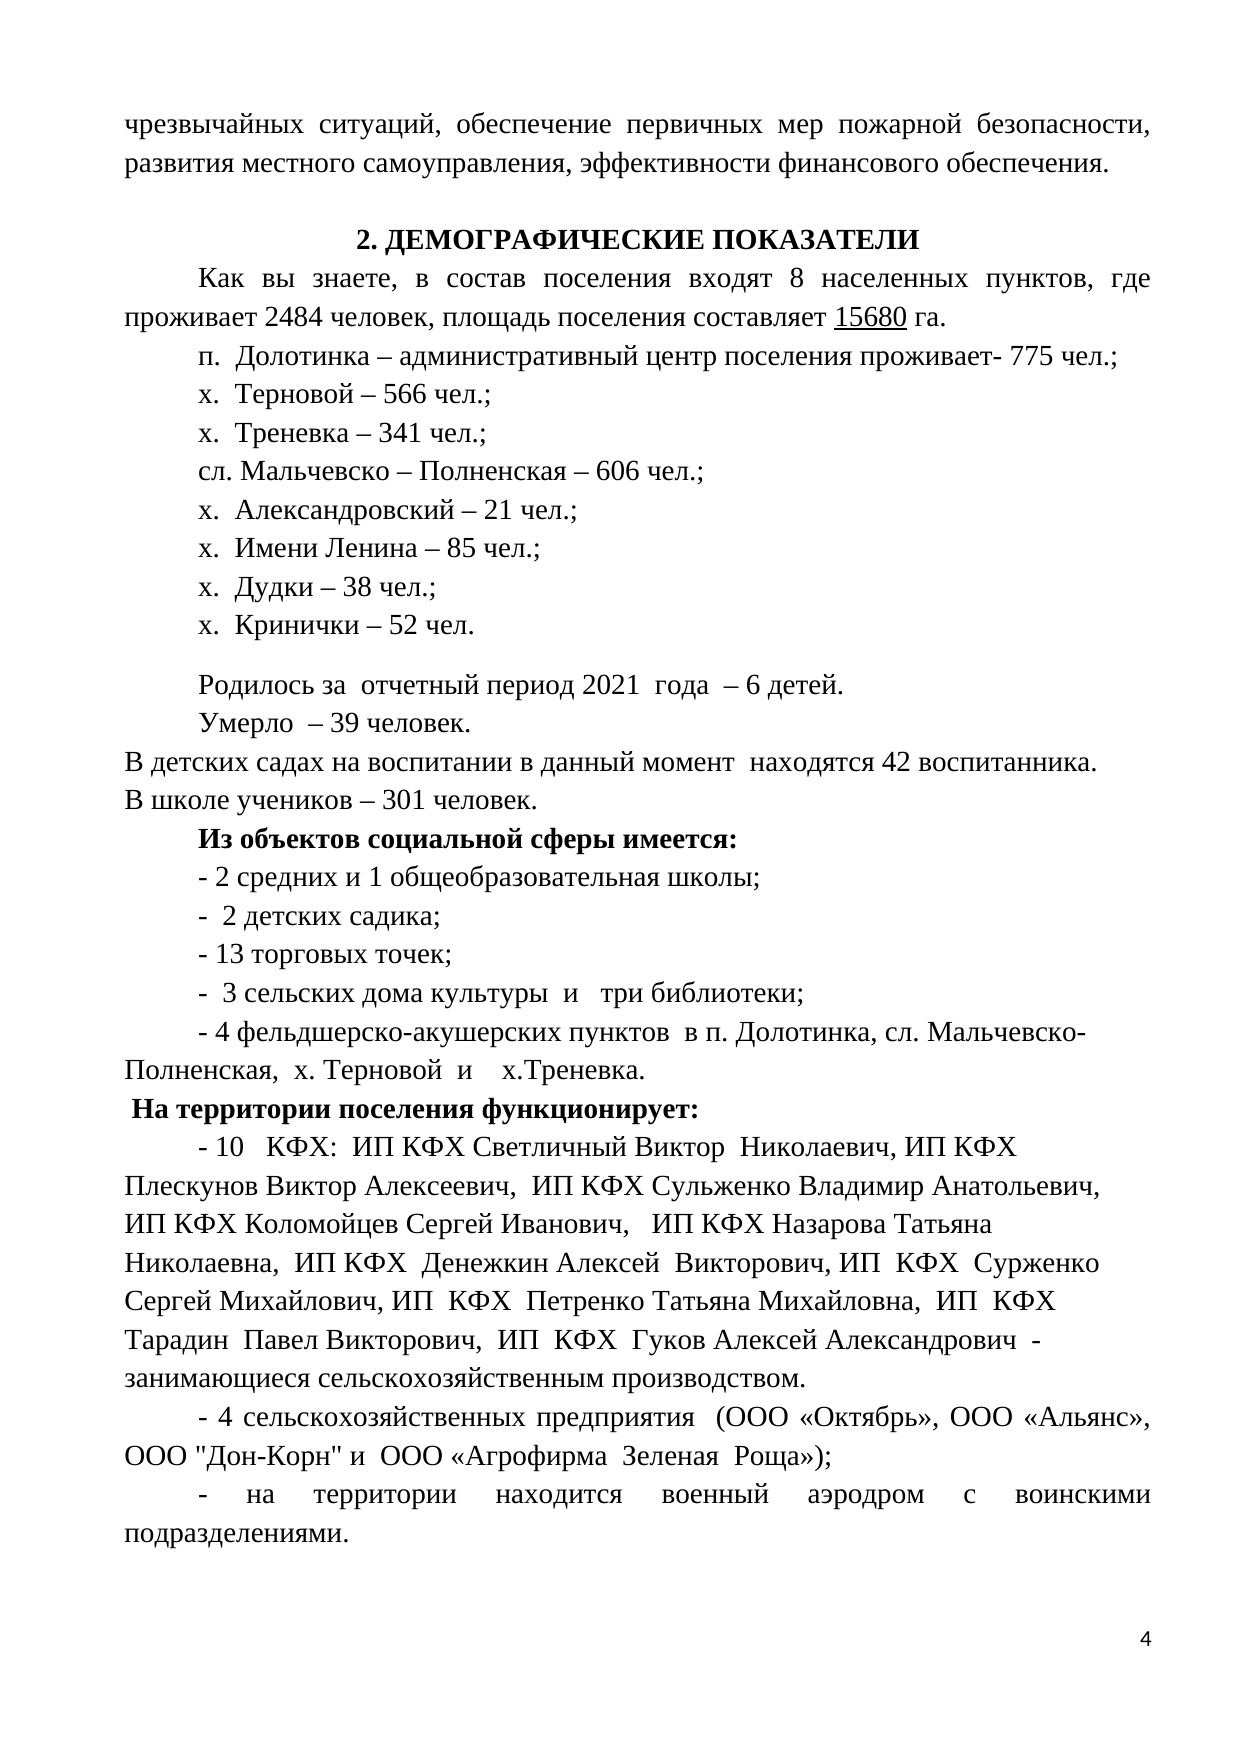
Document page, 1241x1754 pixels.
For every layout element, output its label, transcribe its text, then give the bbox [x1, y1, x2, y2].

text п. Долотинка – административный центр поселения проживает- 775 чел.; х. Терновой – 566 чел.; х. Треневка – 341 чел.; сл. Мальчевско – Полненская – 606 чел.; х. Александровский – 21 чел.; х. Имени Ленина – 85 чел.; х. Дудки – 38 чел.; х. Кринички – 52 чел. [124, 338, 1152, 641]
text - 13 торговых точек; [124, 937, 1152, 970]
text Родилось за отчетный период 2021 года – 6 детей. Умерло – 39 человек. В детских садах на воспитании в данный момент находятся 42 воспитанника. В школе учеников – 301 человек. [124, 667, 1152, 816]
text Из объектов социальной сферы имеется: [124, 821, 1152, 854]
text - 2 средних и 1 общеобразовательная школы; [124, 859, 1152, 893]
text - 10 КФХ: ИП КФХ Светличный Виктор Николаевич, ИП КФХ Плескунов Виктор Алексеевич, ИП КФХ Сульженко Владимир Анатольевич, ИП КФХ Коломойцев Сергей Иванович, ИП КФХ Назарова Татьяна Николаевна, ИП КФХ Денежкин Алексей Викторович, ИП КФХ Сурженко Сергей Михайлович, ИП КФХ Петренко Татьяна Михайловна, ИП КФХ Тарадин Павел Викторович, ИП КФХ Гуков Алексей Александрович - занимающиеся сельскохозяйственным производством. [124, 1129, 1152, 1394]
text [124, 106, 1152, 178]
text - 3 сельских дома культуры и три библиотеки; [124, 975, 1152, 1009]
text Как вы знаете, в состав поселения входят 8 населенных пунктов, где проживает 2484 человек, площадь поселения составляет 15680 га. [124, 261, 1152, 333]
text На территории поселения функционирует: [124, 1091, 1152, 1124]
text - 4 сельскохозяйственных предприятия (ООО «Октябрь», ООО «Альянс», ООО "Дон-Корн" и ООО «Агрофирма Зеленая Роща»); [124, 1399, 1152, 1471]
text - 4 фельдшерско-акушерских пунктов в п. Долотинка, сл. Мальчевско- Полненская, х. Терновой и х.Треневка. [124, 1014, 1152, 1086]
text 2. ДЕМОГРАФИЧЕСКИЕ ПОКАЗАТЕЛИ [124, 222, 1152, 256]
text - 2 детских садика; [124, 898, 1152, 932]
text - на территории находится военный аэродром с воинскими подразделениями. [124, 1476, 1152, 1548]
